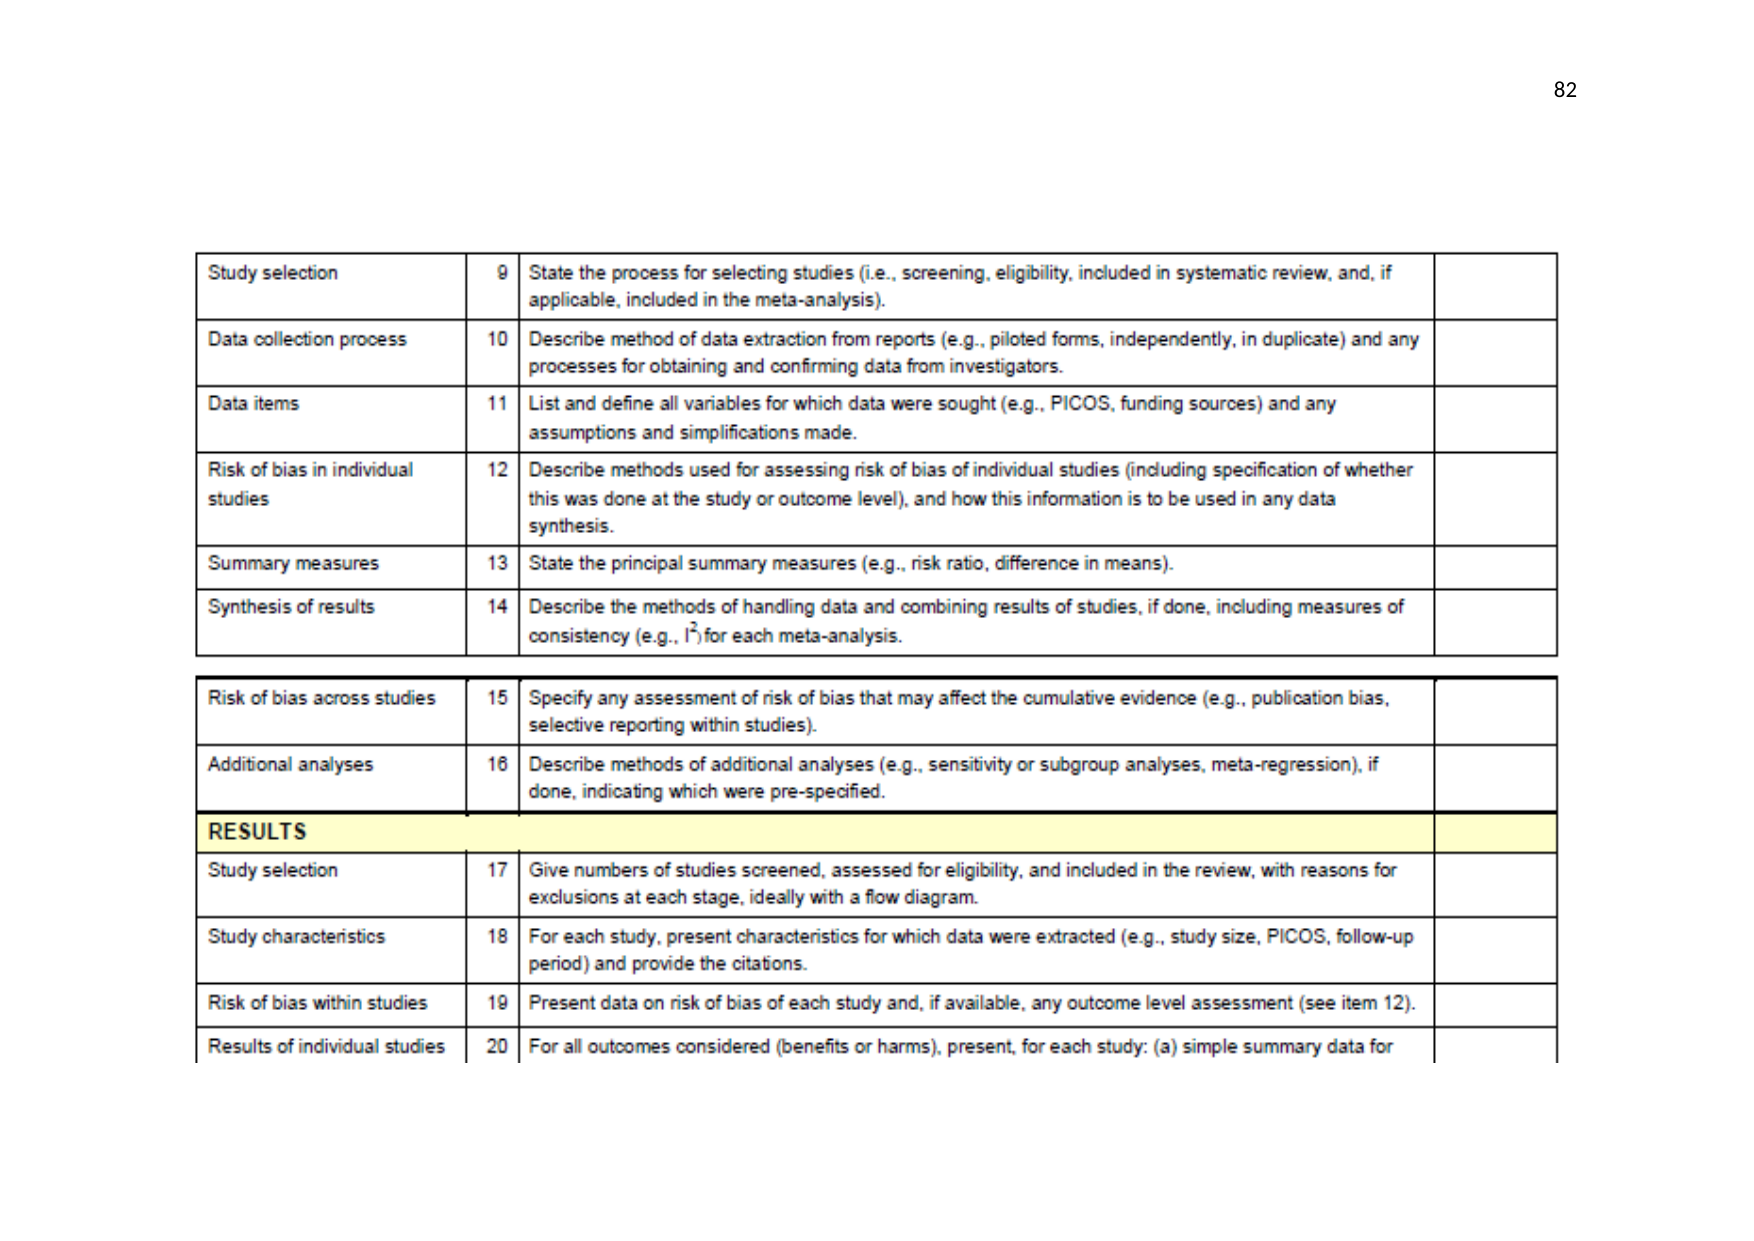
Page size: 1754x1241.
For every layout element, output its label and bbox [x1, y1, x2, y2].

picture [177, 236, 1568, 1063]
